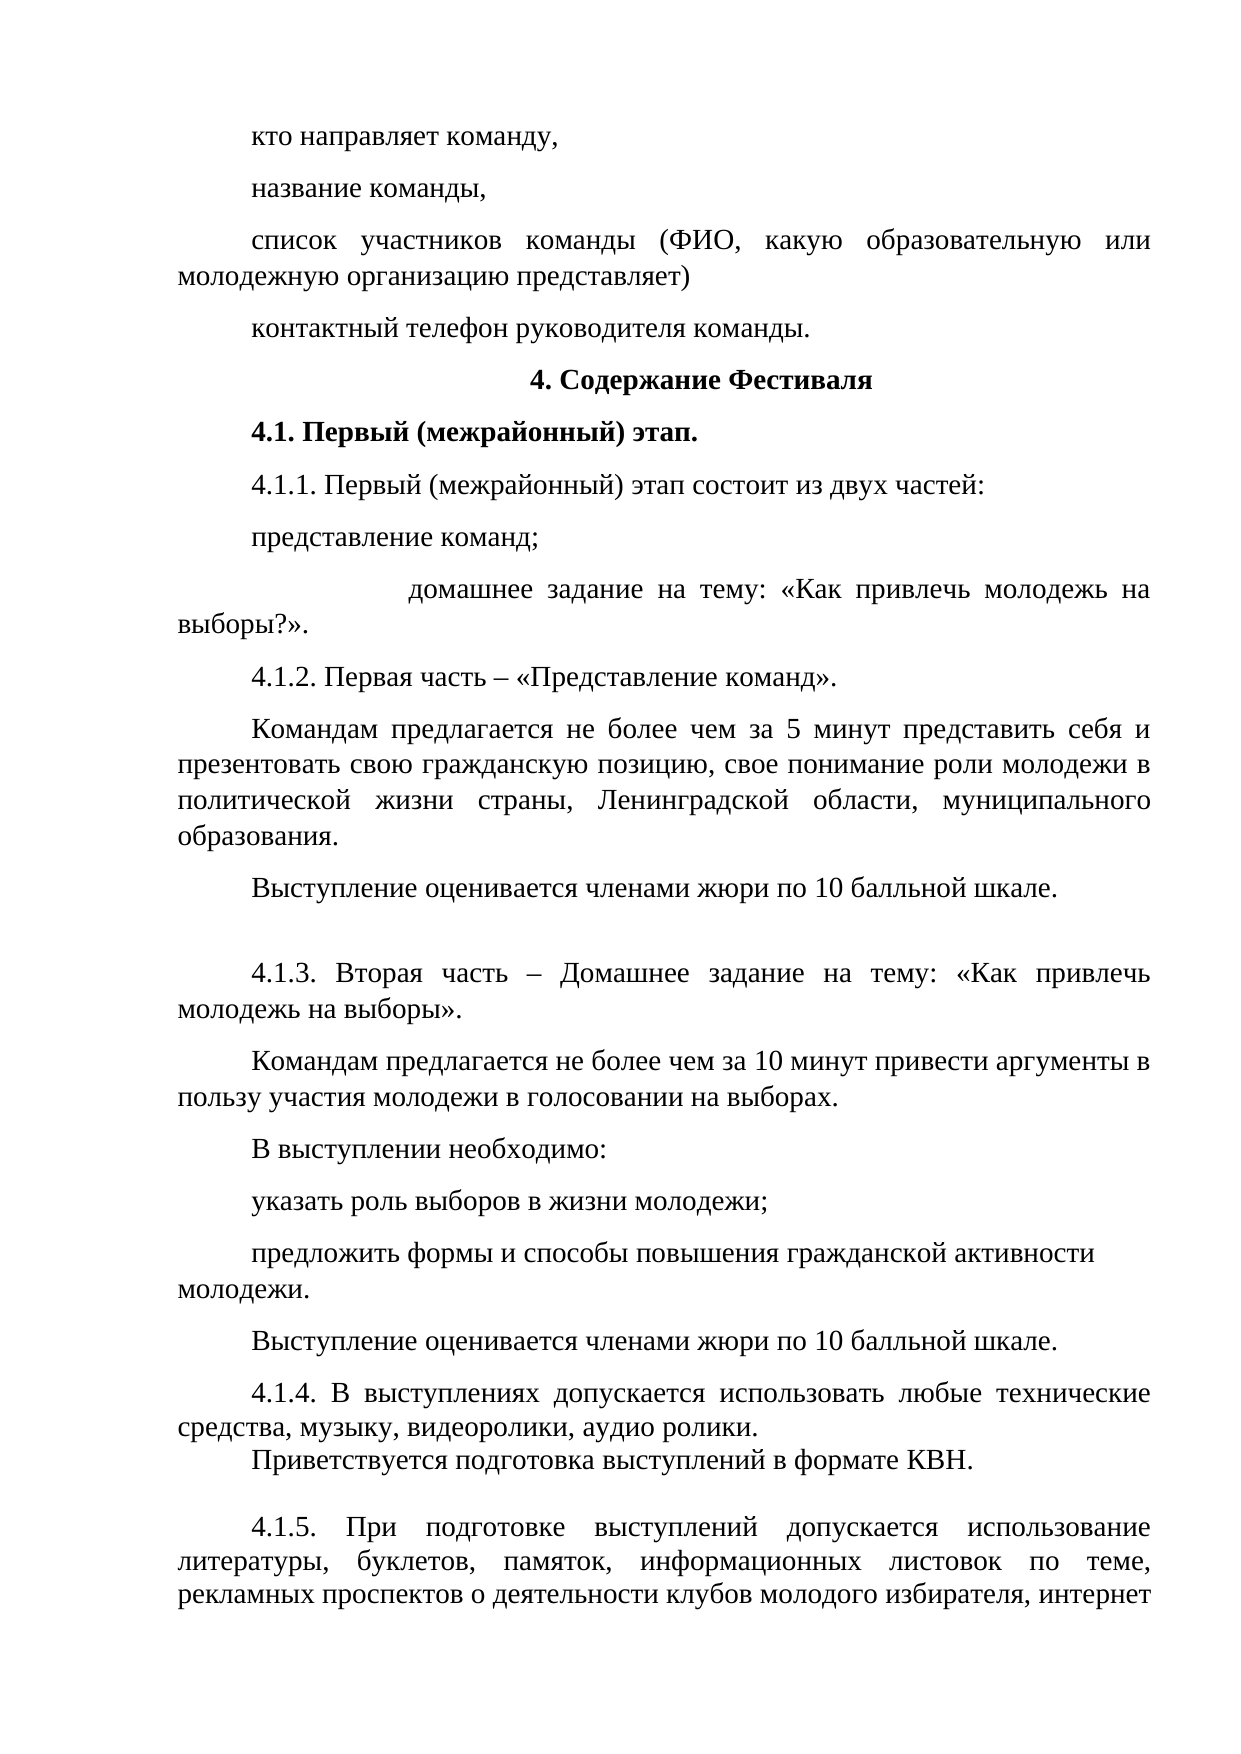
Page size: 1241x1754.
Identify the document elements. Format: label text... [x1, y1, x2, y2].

text домашнее задание на тему: «Как привлечь молодежь на выборы?». [177, 571, 1152, 640]
text список участников команды (ФИО, какую образовательную или молодежную организацию представляет) [177, 222, 1152, 292]
text Командам предлагается не более чем за 5 минут представить себя и презентовать свою гражданскую позицию, свое понимание роли молодежи в политической жизни страны, Ленинградской области, муниципального образования. [177, 711, 1152, 851]
text В выступлении необходимо: [177, 1131, 1152, 1164]
text 4. Содержание Фестиваля [177, 362, 1152, 396]
text 4.1.3. Вторая часть – Домашнее задание на тему: «Как привлечь молодежь на выборы». [177, 956, 1152, 1024]
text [177, 1509, 1152, 1610]
text предложить формы и способы повышения гражданской активности молодежи. [177, 1235, 1152, 1304]
text Командам предлагается не более чем за 10 минут привести аргументы в пользу участия молодежи в голосовании на выборах. [177, 1043, 1152, 1112]
text контактный телефон руководителя команды. [177, 310, 1152, 344]
text 4.1.4. В выступлениях допускается использовать любые технические средства, музыку, видеоролики, аудио ролики. [177, 1375, 1152, 1442]
text Приветствуется подготовка выступлений в формате КВН. [177, 1442, 1152, 1476]
text кто направляет команду, [177, 118, 1152, 152]
text 4.1.2. Первая часть – «Представление команд». [177, 659, 1152, 692]
text название команды, [177, 170, 1152, 204]
text указать роль выборов в жизни молодежи; [177, 1183, 1152, 1217]
text Выступление оценивается членами жюри по 10 балльной шкале. [177, 1323, 1152, 1357]
text 4.1. Первый (межрайонный) этап. [177, 414, 1152, 448]
text 4.1.1. Первый (межрайонный) этап состоит из двух частей: [177, 467, 1152, 500]
text представление команд; [177, 519, 1152, 552]
subtitle Выступление оценивается членами жюри по 10 балльной шкале. [177, 870, 1152, 903]
